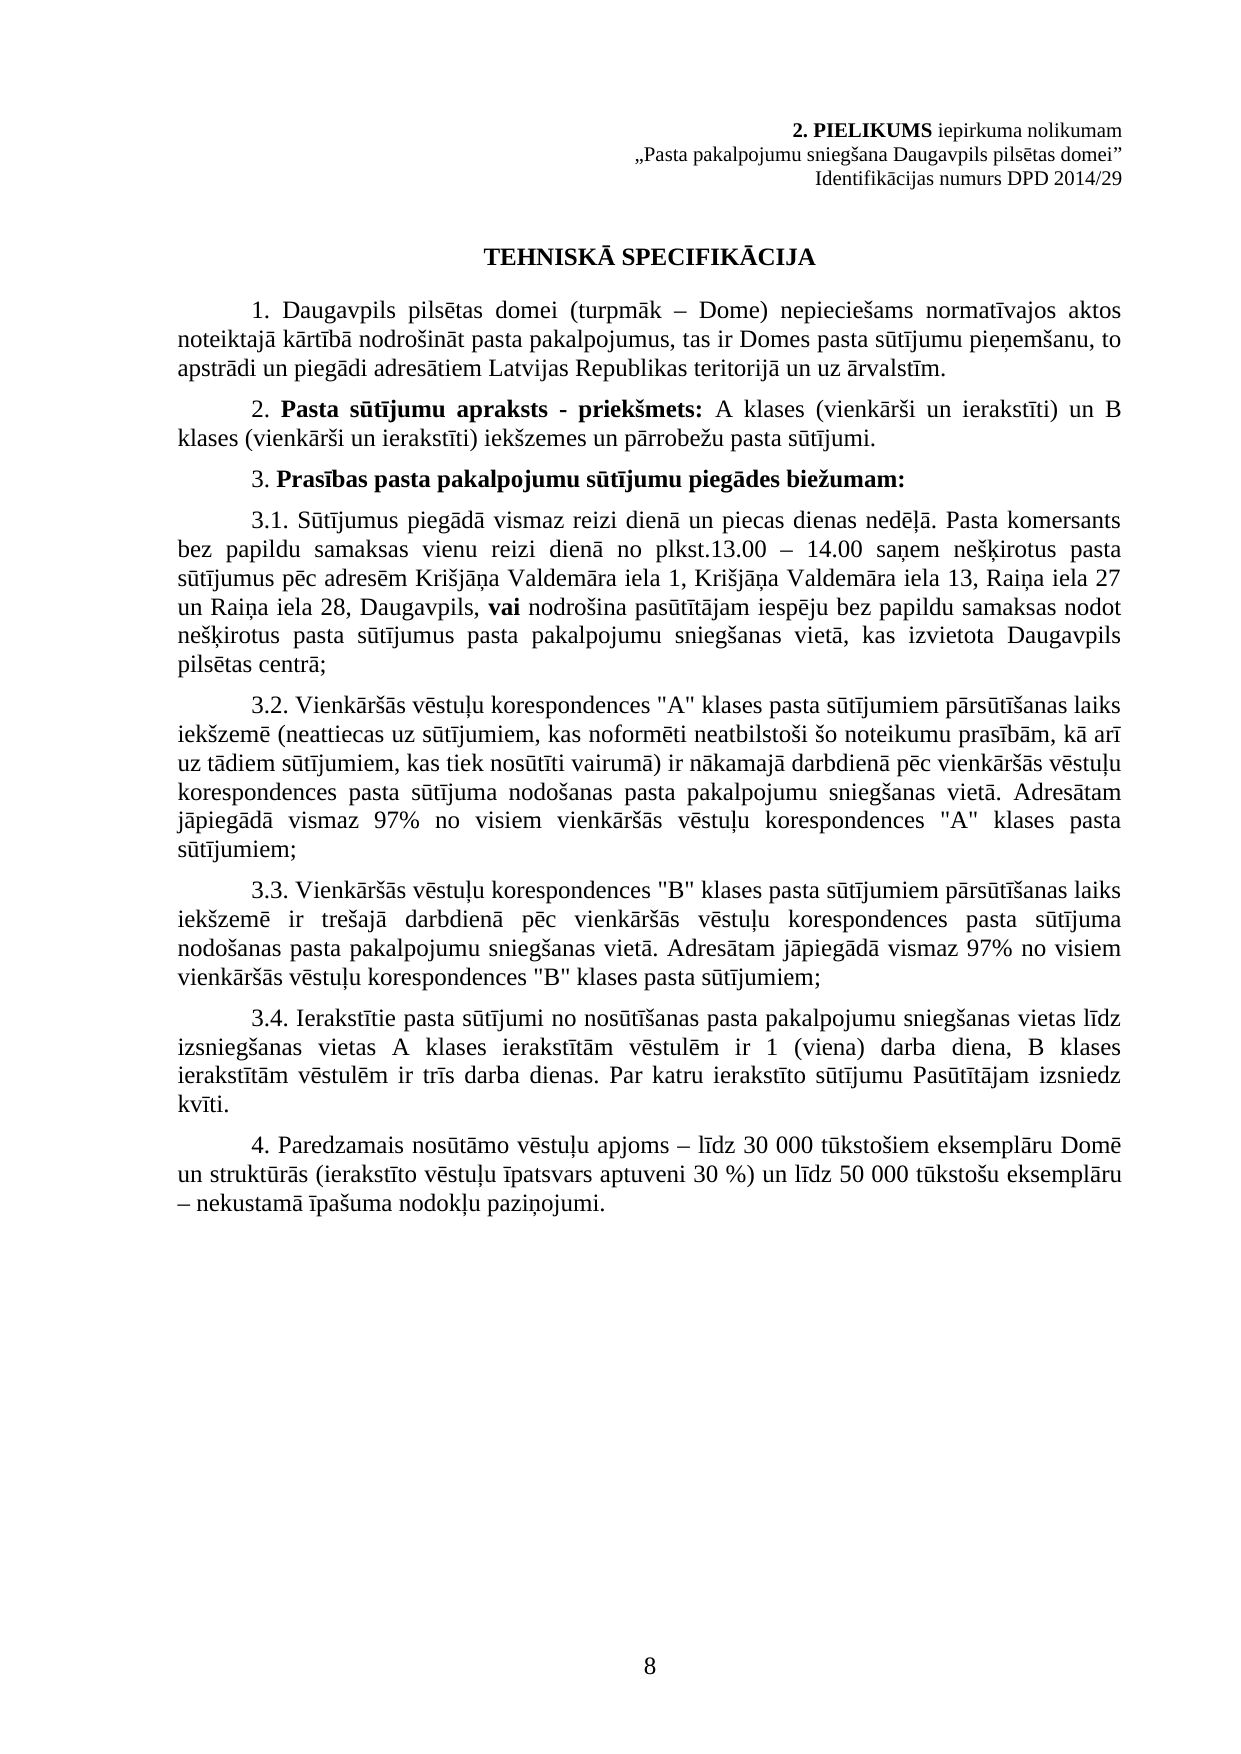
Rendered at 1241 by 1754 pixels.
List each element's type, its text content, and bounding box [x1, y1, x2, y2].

list 3.4. Ierakstītie pasta sūtījumi no nosūtīšanas pasta pakalpojumu sniegšanas vietas līdz izsniegšanas vietas A klases ierakstītām vēstulēm ir 1 (viena) darba diena, B klases ierakstītām vēstulēm ir trīs darba dienas. Par katru ierakstīto sūtījumu Pasūtītājam izsniedz kvīti. [177, 1003, 1122, 1118]
subtitle „Pasta pakalpojumu sniegšana Daugavpils pilsētas domei” Identifikācijas numurs DPD 2014/29 [177, 142, 1122, 190]
list 1. Daugavpils pilsētas domei (turpmāk – Dome) nepieciešams normatīvajos aktos noteiktajā kārtībā nodrošināt pasta pakalpojumus, tas ir Domes pasta sūtījumu pieņemšanu, to apstrādi un piegādi adresātiem Latvijas Republikas teritorijā un uz ārvalstīm. [177, 295, 1122, 382]
list 3.3. Vienkāršās vēstuļu korespondences "B" klases pasta sūtījumiem pārsūtīšanas laiks iekšzemē ir trešajā darbdienā pēc vienkāršās vēstuļu korespondences pasta sūtījuma nodošanas pasta pakalpojumu sniegšanas vietā. Adresātam jāpiegādā vismaz 97% no visiem vienkāršās vēstuļu korespondences "B" klases pasta sūtījumiem; [177, 875, 1122, 990]
list 3.2. Vienkāršās vēstuļu korespondences "A" klases pasta sūtījumiem pārsūtīšanas laiks iekšzemē (neattiecas uz sūtījumiem, kas noformēti neatbilstoši šo noteikumu prasībām, kā arī uz tādiem sūtījumiem, kas tiek nosūtīti vairumā) ir nākamajā darbdienā pēc vienkāršās vēstuļu korespondences pasta sūtījuma nodošanas pasta pakalpojumu sniegšanas vietā. Adresātam jāpiegādā vismaz 97% no visiem vienkāršās vēstuļu korespondences "A" klases pasta sūtījumiem; [177, 690, 1122, 863]
list TEHNISKĀ SPECIFIKĀCIJA [177, 242, 1122, 270]
list 3.1. Sūtījumus piegādā vismaz reizi dienā un piecas dienas nedēļā. Pasta komersants bez papildu samaksas vienu reizi dienā no plkst.13.00 – 14.00 saņem nešķirotus pasta sūtījumus pēc adresēm Krišjāņa Valdemāra iela 1, Krišjāņa Valdemāra iela 13, Raiņa iela 27 un Raiņa iela 28, Daugavpils, vai nodrošina pasūtītājam iespēju bez papildu samaksas nodot nešķirotus pasta sūtījumus pasta pakalpojumu sniegšanas vietā, kas izvietota Daugavpils pilsētas centrā; [177, 505, 1122, 678]
list 3. Prasības pasta pakalpojumu sūtījumu piegādes biežumam: [177, 464, 1122, 493]
list 2. Pasta sūtījumu apraksts - priekšmets: A klases (vienkārši un ierakstīti) un B klases (vienkārši un ierakstīti) iekšzemes un pārrobežu pasta sūtījumi. [177, 394, 1122, 452]
text 2. Pielikums iepirkuma nolikumam [177, 118, 1122, 142]
list 4. Paredzamais nosūtāmo vēstuļu apjoms – līdz 30 000 tūkstošiem eksemplāru Domē un struktūrās (ierakstīto vēstuļu īpatsvars aptuveni 30 %) un līdz 50 000 tūkstošu eksemplāru – nekustamā īpašuma nodokļu paziņojumi. [177, 1130, 1122, 1217]
